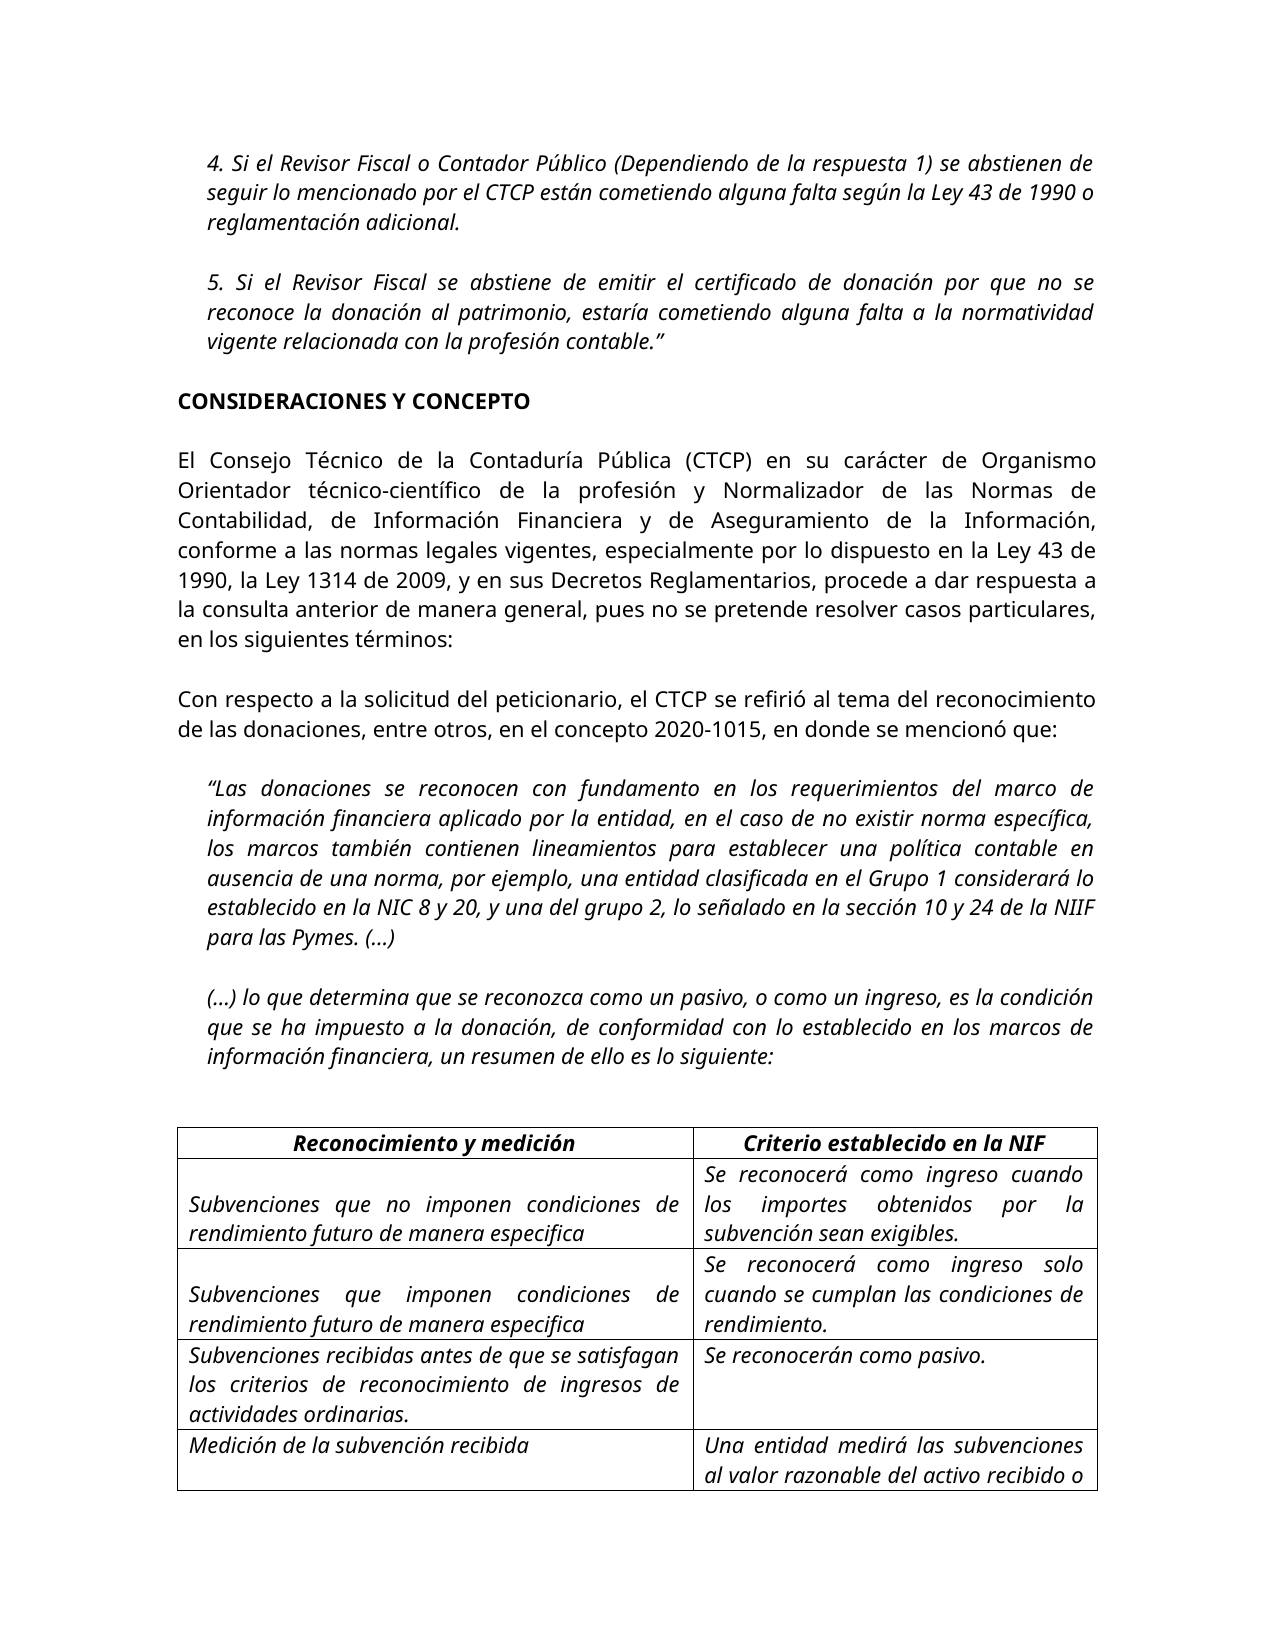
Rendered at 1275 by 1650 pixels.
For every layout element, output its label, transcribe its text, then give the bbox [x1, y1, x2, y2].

text “Las donaciones se reconocen con fundamento en los requerimientos del marco de información financiera aplicado por la entidad, en el caso de no existir norma específica, los marcos también contienen lineamientos para establecer una política contable en ausencia de una norma, por ejemplo, una entidad clasificada en el Grupo 1 considerará lo establecido en la NIC 8 y 20, y una del grupo 2, lo señalado en la sección 10 y 24 de la NIIF para las Pymes. (…) [207, 773, 1098, 952]
text (…) lo que determina que se reconozca como un pasivo, o como un ingreso, es la condición que se ha impuesto a la donación, de conformidad con lo establecido en los marcos de información financiera, un resumen de ello es lo siguiente: [207, 982, 1098, 1071]
table_header Criterio establecido en la NIF [694, 1128, 1097, 1158]
table_header Reconocimiento y medición [178, 1128, 693, 1158]
text Con respecto a la solicitud del peticionario, el CTCP se refirió al tema del reconocimiento de las donaciones, entre otros, en el concepto 2020-1015, en donde se mencionó que: [177, 684, 1098, 743]
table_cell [178, 1430, 693, 1490]
table_cell Se reconocerán como pasivo. [694, 1340, 1097, 1429]
table_cell Subvenciones que no imponen condiciones de rendimiento futuro de manera especifica [178, 1159, 693, 1248]
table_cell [694, 1430, 1097, 1490]
table_cell Se reconocerá como ingreso cuando los importes obtenidos por la subvención sean exigibles. [694, 1159, 1097, 1248]
text 4. Si el Revisor Fiscal o Contador Público (Dependiendo de la respuesta 1) se abstienen de seguir lo mencionado por el CTCP están cometiendo alguna falta según la Ley 43 de 1990 o reglamentación adicional. [207, 148, 1098, 237]
table_cell Se reconocerá como ingreso solo cuando se cumplan las condiciones de rendimiento. [694, 1249, 1097, 1339]
table_cell Subvenciones recibidas antes de que se satisfagan los criterios de reconocimiento de ingresos de actividades ordinarias. [178, 1340, 693, 1429]
table_cell Subvenciones que imponen condiciones de rendimiento futuro de manera especifica [178, 1249, 693, 1339]
text CONSIDERACIONES Y CONCEPTO [177, 386, 1098, 416]
text El Consejo Técnico de la Contaduría Pública (CTCP) en su carácter de Organismo Orientador técnico-científico de la profesión y Normalizador de las Normas de Contabilidad, de Información Financiera y de Aseguramiento de la Información, conforme a las normas legales vigentes, especialmente por lo dispuesto en la Ley 43 de 1990, la Ley 1314 de 2009, y en sus Decretos Reglamentarios, procede a dar respuesta a la consulta anterior de manera general, pues no se pretende resolver casos particulares, en los siguientes términos: [177, 446, 1098, 654]
text 5. Si el Revisor Fiscal se abstiene de emitir el certificado de donación por que no se reconoce la donación al patrimonio, estaría cometiendo alguna falta a la normatividad vigente relacionada con la profesión contable.” [207, 267, 1098, 356]
